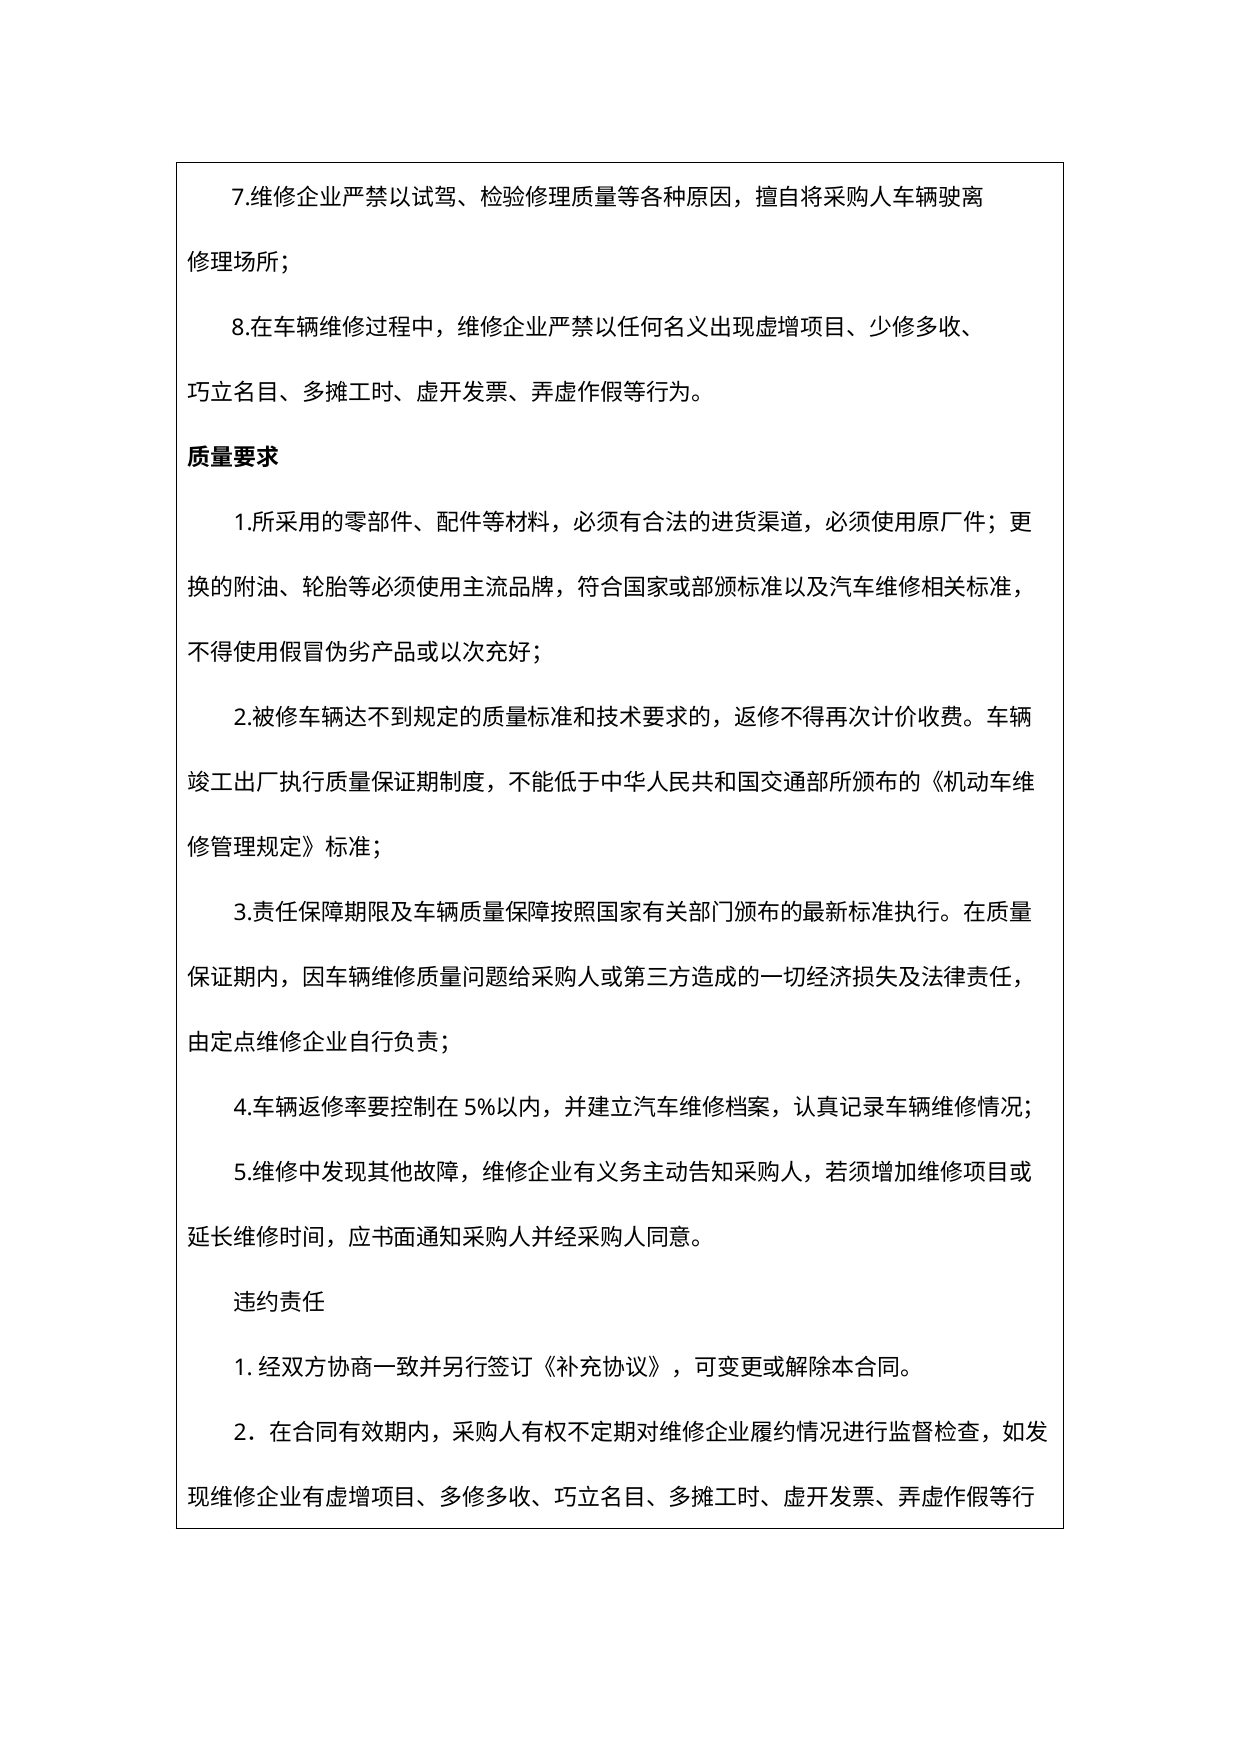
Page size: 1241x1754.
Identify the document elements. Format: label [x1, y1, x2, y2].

table_header [177, 163, 1063, 1528]
